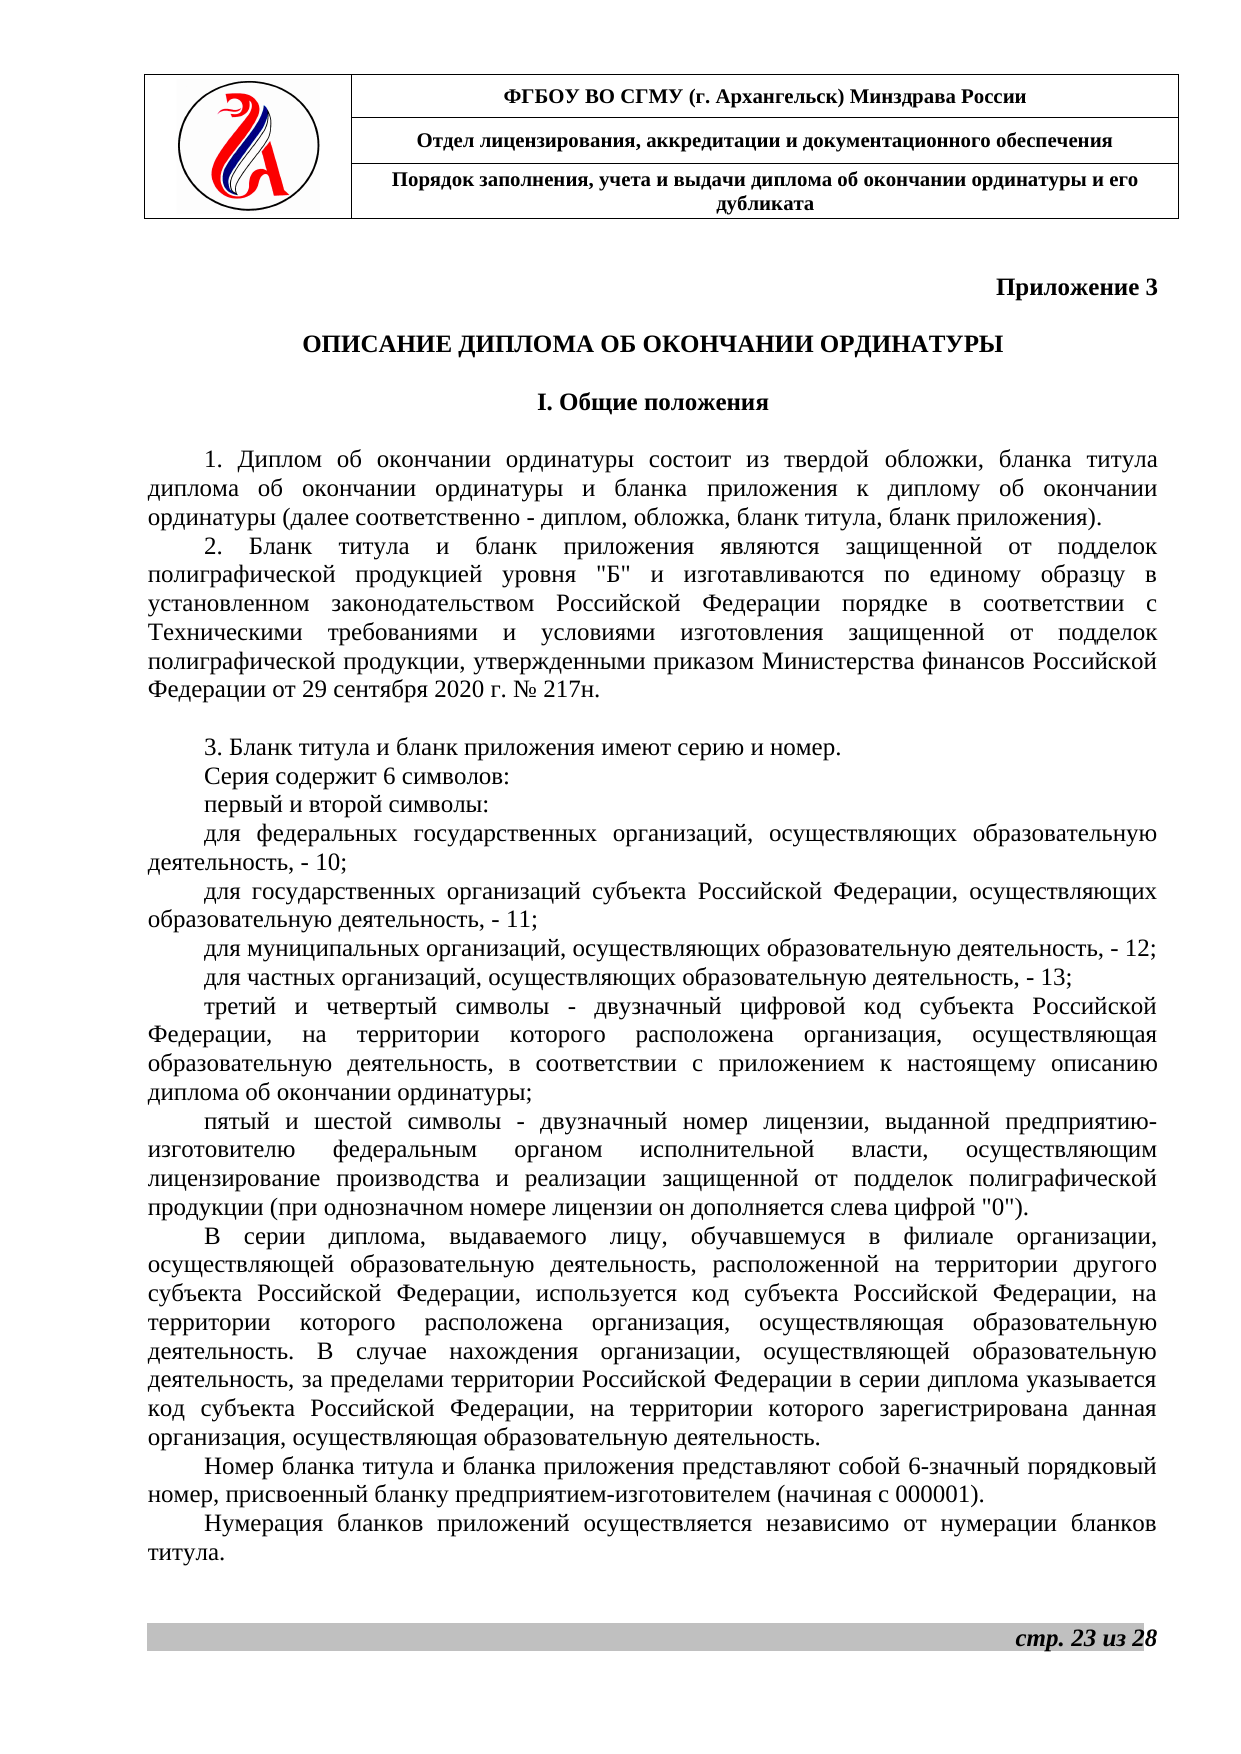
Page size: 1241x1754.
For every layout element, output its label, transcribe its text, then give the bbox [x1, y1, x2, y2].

title I. Общие положения [148, 387, 1158, 416]
text Нумерация бланков приложений осуществляется независимо от нумерации бланков титула. [148, 1508, 1158, 1566]
text В серии диплома, выдаваемого лицу, обучавшемуся в филиале организации, осуществляющей образовательную деятельность, расположенной на территории другого субъекта Российской Федерации, используется код субъекта Российской Федерации, на территории которого расположена организация, осуществляющая образовательную деятельность. В случае нахождения организации, осуществляющей образовательную деятельность, за пределами территории Российской Федерации в серии диплома указывается код субъекта Российской Федерации, на территории которого зарегистрирована данная организация, осуществляющая образовательную деятельность. [148, 1221, 1158, 1451]
text для федеральных государственных организаций, осуществляющих образовательную деятельность, - 10; [148, 818, 1158, 876]
text 3. Бланк титула и бланк приложения имеют серию и номер. [148, 732, 1158, 761]
text Серия содержит 6 символов: [148, 761, 1158, 789]
text для государственных организаций субъекта Российской Федерации, осуществляющих образовательную деятельность, - 11; [148, 876, 1158, 933]
text для муниципальных организаций, осуществляющих образовательную деятельность, - 12; [148, 933, 1158, 962]
text 1. Диплом об окончании ординатуры состоит из твердой обложки, бланка титула диплома об окончании ординатуры и бланка приложения к диплому об окончании ординатуры (далее соответственно - диплом, обложка, бланк титула, бланк приложения). [148, 444, 1158, 531]
text 2. Бланк титула и бланк приложения являются защищенной от подделок полиграфической продукцией уровня "Б" и изготавливаются по единому образцу в установленном законодательством Российской Федерации порядке в соответствии с Техническими требованиями и условиями изготовления защищенной от подделок полиграфической продукции, утвержденными приказом Министерства финансов Российской Федерации от 29 сентября 2020 г. № 217н. [148, 531, 1158, 703]
text пятый и шестой символы - двузначный номер лицензии, выданной предприятию-изготовителю федеральным органом исполнительной власти, осуществляющим лицензирование производства и реализации защищенной от подделок полиграфической продукции (при однозначном номере лицензии он дополняется слева цифрой "0"). [148, 1106, 1158, 1221]
text Приложение 3 [148, 272, 1158, 301]
text Номер бланка титула и бланка приложения представляют собой 6-значный порядковый номер, присвоенный бланку предприятием-изготовителем (начиная с 000001). [148, 1451, 1158, 1508]
title ОПИСАНИЕ ДИПЛОМА ОБ ОКОНЧАНИИ ОРДИНАТУРЫ [148, 329, 1158, 358]
text для частных организаций, осуществляющих образовательную деятельность, - 13; [148, 962, 1158, 991]
text первый и второй символы: [148, 789, 1158, 818]
text третий и четвертый символы - двузначный цифровой код субъекта Российской Федерации, на территории которого расположена организация, осуществляющая образовательную деятельность, в соответствии с приложением к настоящему описанию диплома об окончании ординатуры; [148, 991, 1158, 1106]
